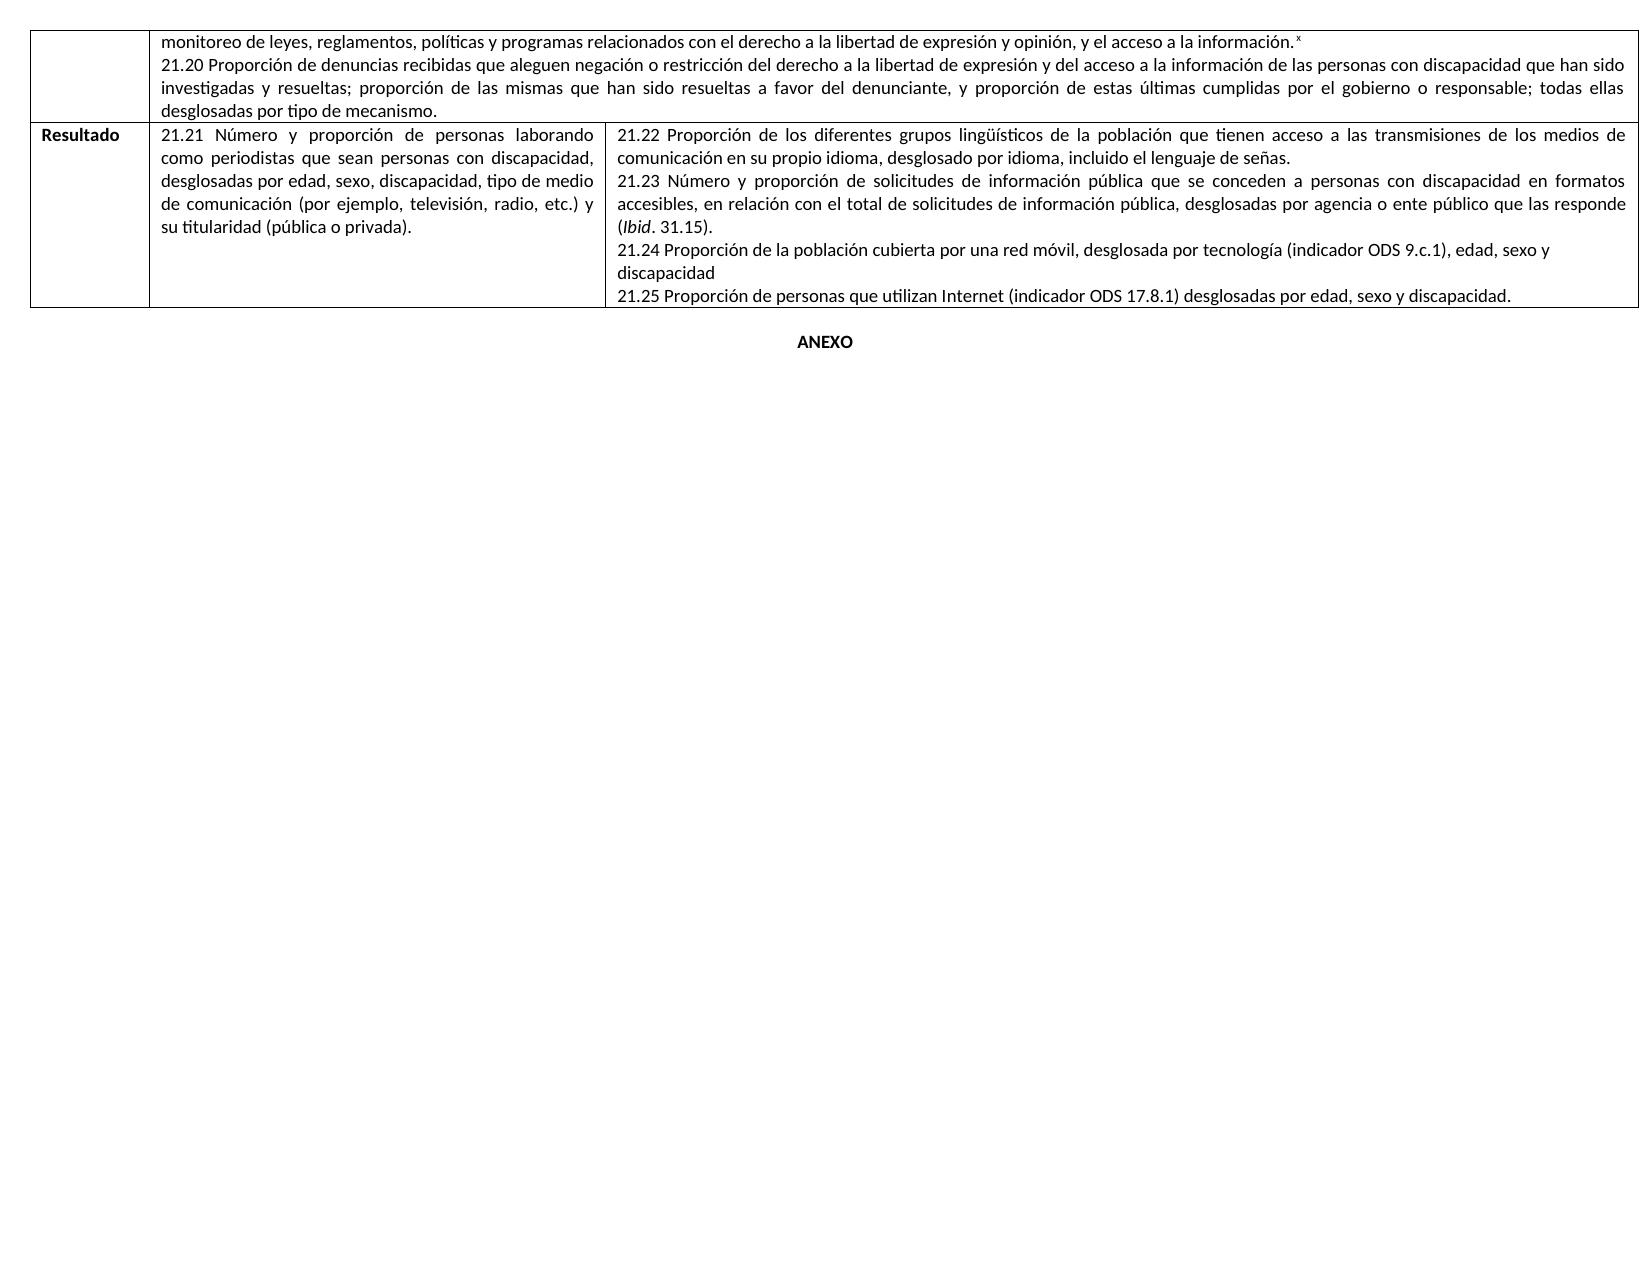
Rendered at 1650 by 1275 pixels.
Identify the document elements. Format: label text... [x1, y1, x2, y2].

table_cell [150, 31, 1638, 122]
text ANEXO [29, 331, 1620, 353]
table_cell 21.21 Número y proporción de personas laborando como periodistas que sean personas con discapacidad, desglosadas por edad, sexo, discapacidad, tipo de medio de comunicación (por ejemplo, televisión, radio, etc.) y su titularidad (pública o privada). [150, 123, 605, 307]
table_cell Resultado [31, 123, 149, 307]
table_cell [31, 31, 149, 122]
table_cell 21.22 Proporción de los diferentes grupos lingüísticos de la población que tienen acceso a las transmisiones de los medios de comunicación en su propio idioma, desglosado por idioma, incluido el lenguaje de señas. 21.23 Número y proporción de solicitudes de información pública que se conceden a personas con discapacidad en formatos accesibles, en relación con el total de solicitudes de información pública, desglosadas por agencia o ente público que las responde (Ibid. 31.15). 21.24 Proporción de la población cubierta por una red móvil, desglosada por tecnología (indicador ODS 9.c.1), edad, sexo y discapacidad 21.25 Proporción de personas que utilizan Internet (indicador ODS 17.8.1) desglosadas por edad, sexo y discapacidad. [606, 123, 1638, 307]
